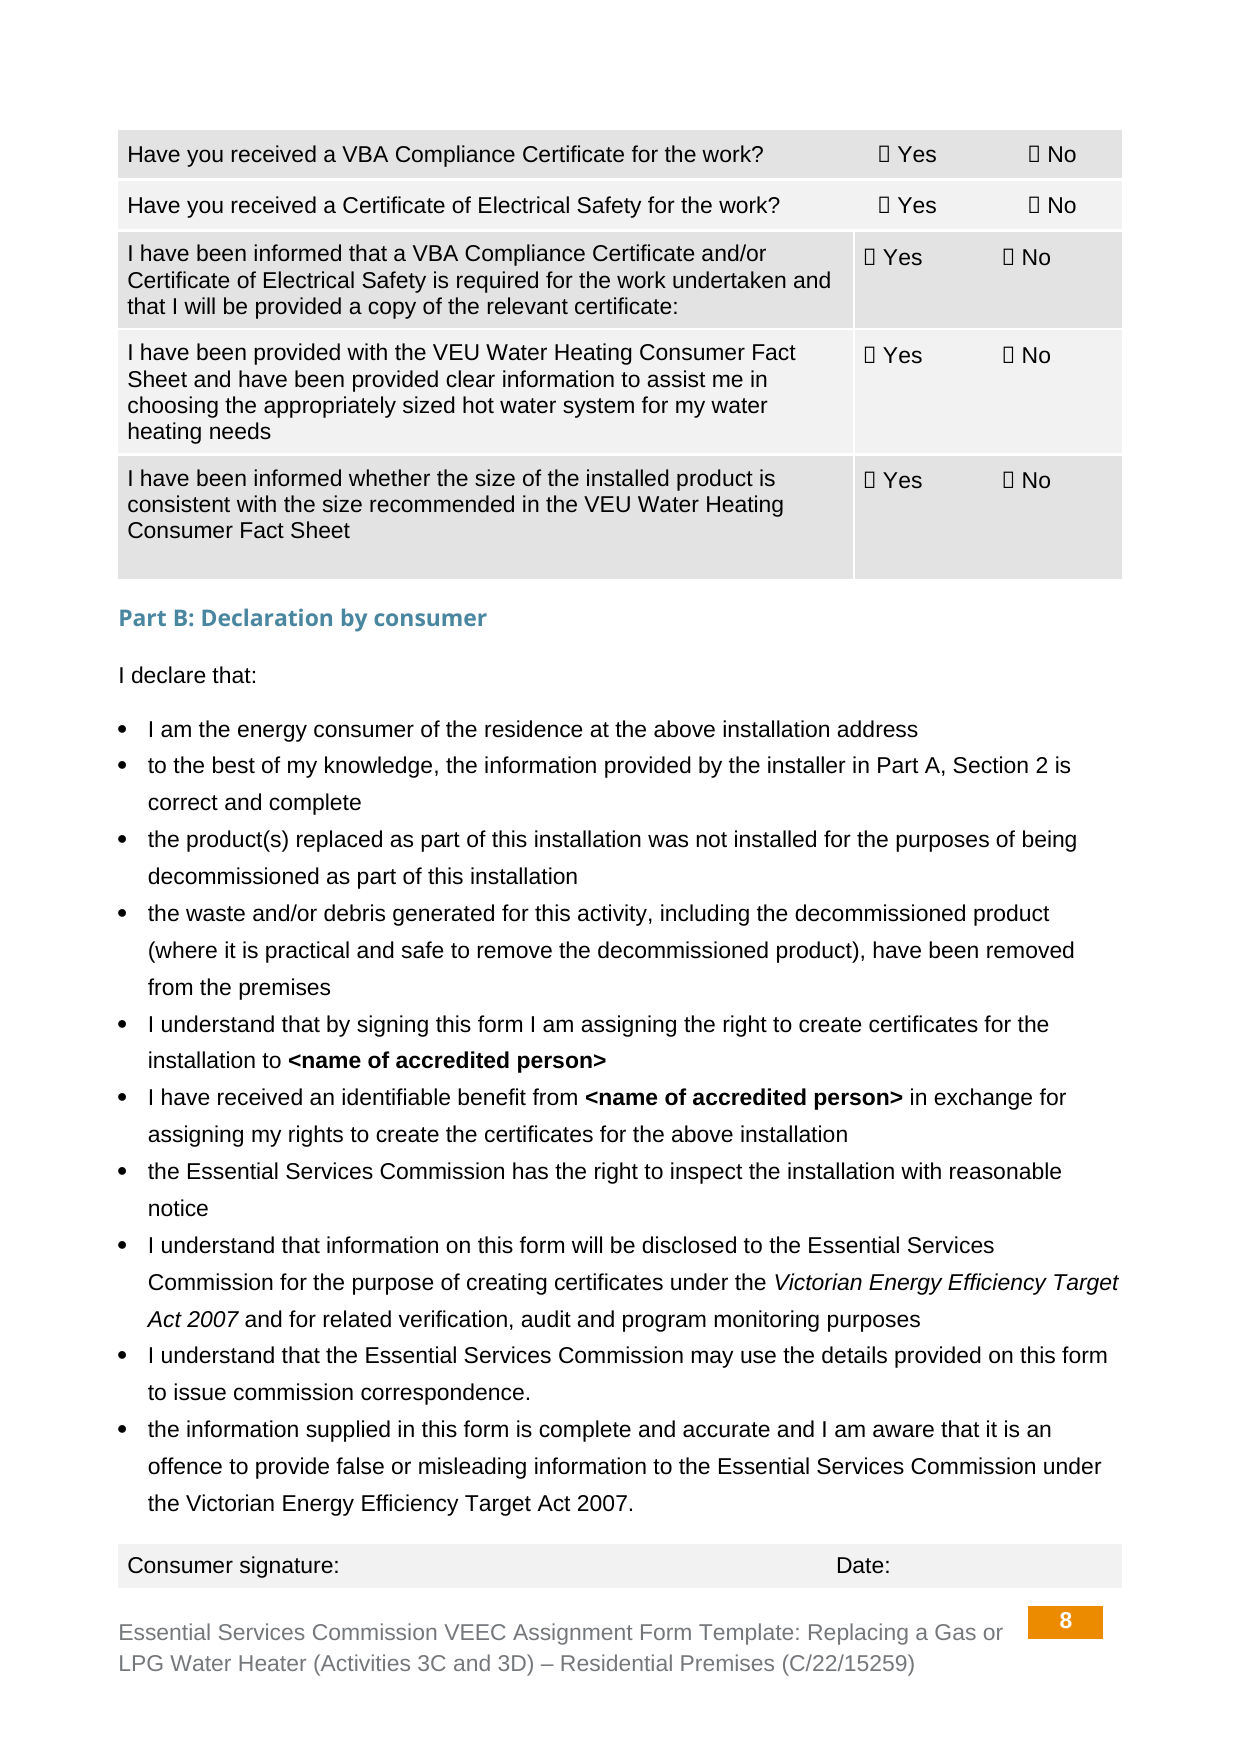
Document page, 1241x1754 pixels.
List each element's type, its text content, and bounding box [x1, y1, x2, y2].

list I understand that the Essential Services Commission may use the details provided on this form to issue commission correspondence. [118, 1342, 1122, 1406]
table_cell Have you received a Certificate of Electrical Safety for the work?  Yes  No [118, 181, 1122, 229]
list I have received an identifiable benefit from <name of accredited person> in exchange for assigning my rights to create the certificates for the above installation [118, 1084, 1122, 1148]
table_cell I have been provided with the VEU Water Heating Consumer Fact Sheet and have been provided clear information to assist me in choosing the appropriately sized hot water system for my water heating needs [118, 330, 853, 453]
table_header Date: [827, 1544, 1122, 1588]
list the product(s) replaced as part of this installation was not installed for the purposes of being decommissioned as part of this installation [118, 826, 1122, 889]
table_cell  Yes  No [855, 456, 1122, 579]
subtitle Part B: Declaration by consumer [118, 602, 1122, 633]
list I understand that information on this form will be disclosed to the Essential Services Commission for the purpose of creating certificates under the Victorian Energy Efficiency Target Act 2007 and for related verification, audit and program monitoring purposes [118, 1232, 1122, 1332]
table_cell Have you received a VBA Compliance Certificate for the work?  Yes  No [118, 130, 1122, 178]
table_cell  Yes  No [855, 232, 1122, 328]
text I declare that: [118, 662, 1122, 688]
list the Essential Services Commission has the right to inspect the installation with reasonable notice [118, 1158, 1122, 1221]
list the waste and/or debris generated for this activity, including the decommissioned product (where it is practical and safe to remove the decommissioned product), have been removed from the premises [118, 900, 1122, 1000]
table_header Consumer signature: [118, 1544, 827, 1588]
list to the best of my knowledge, the information provided by the installer in Part A, Section 2 is correct and complete [118, 752, 1122, 816]
list I understand that by signing this form I am assigning the right to create certificates for the installation to <name of accredited person> [118, 1011, 1122, 1074]
list the information supplied in this form is complete and accurate and I am aware that it is an offence to provide false or misleading information to the Essential Services Commission under the Victorian Energy Efficiency Target Act 2007. [118, 1416, 1122, 1516]
table_cell I have been informed whether the size of the installed product is consistent with the size recommended in the VEU Water Heating Consumer Fact Sheet [118, 456, 853, 579]
table_cell  Yes  No [855, 330, 1122, 453]
list I am the energy consumer of the residence at the above installation address [118, 716, 1122, 742]
table_cell I have been informed that a VBA Compliance Certificate and/or Certificate of Electrical Safety is required for the work undertaken and that I will be provided a copy of the relevant certificate: [118, 232, 853, 328]
